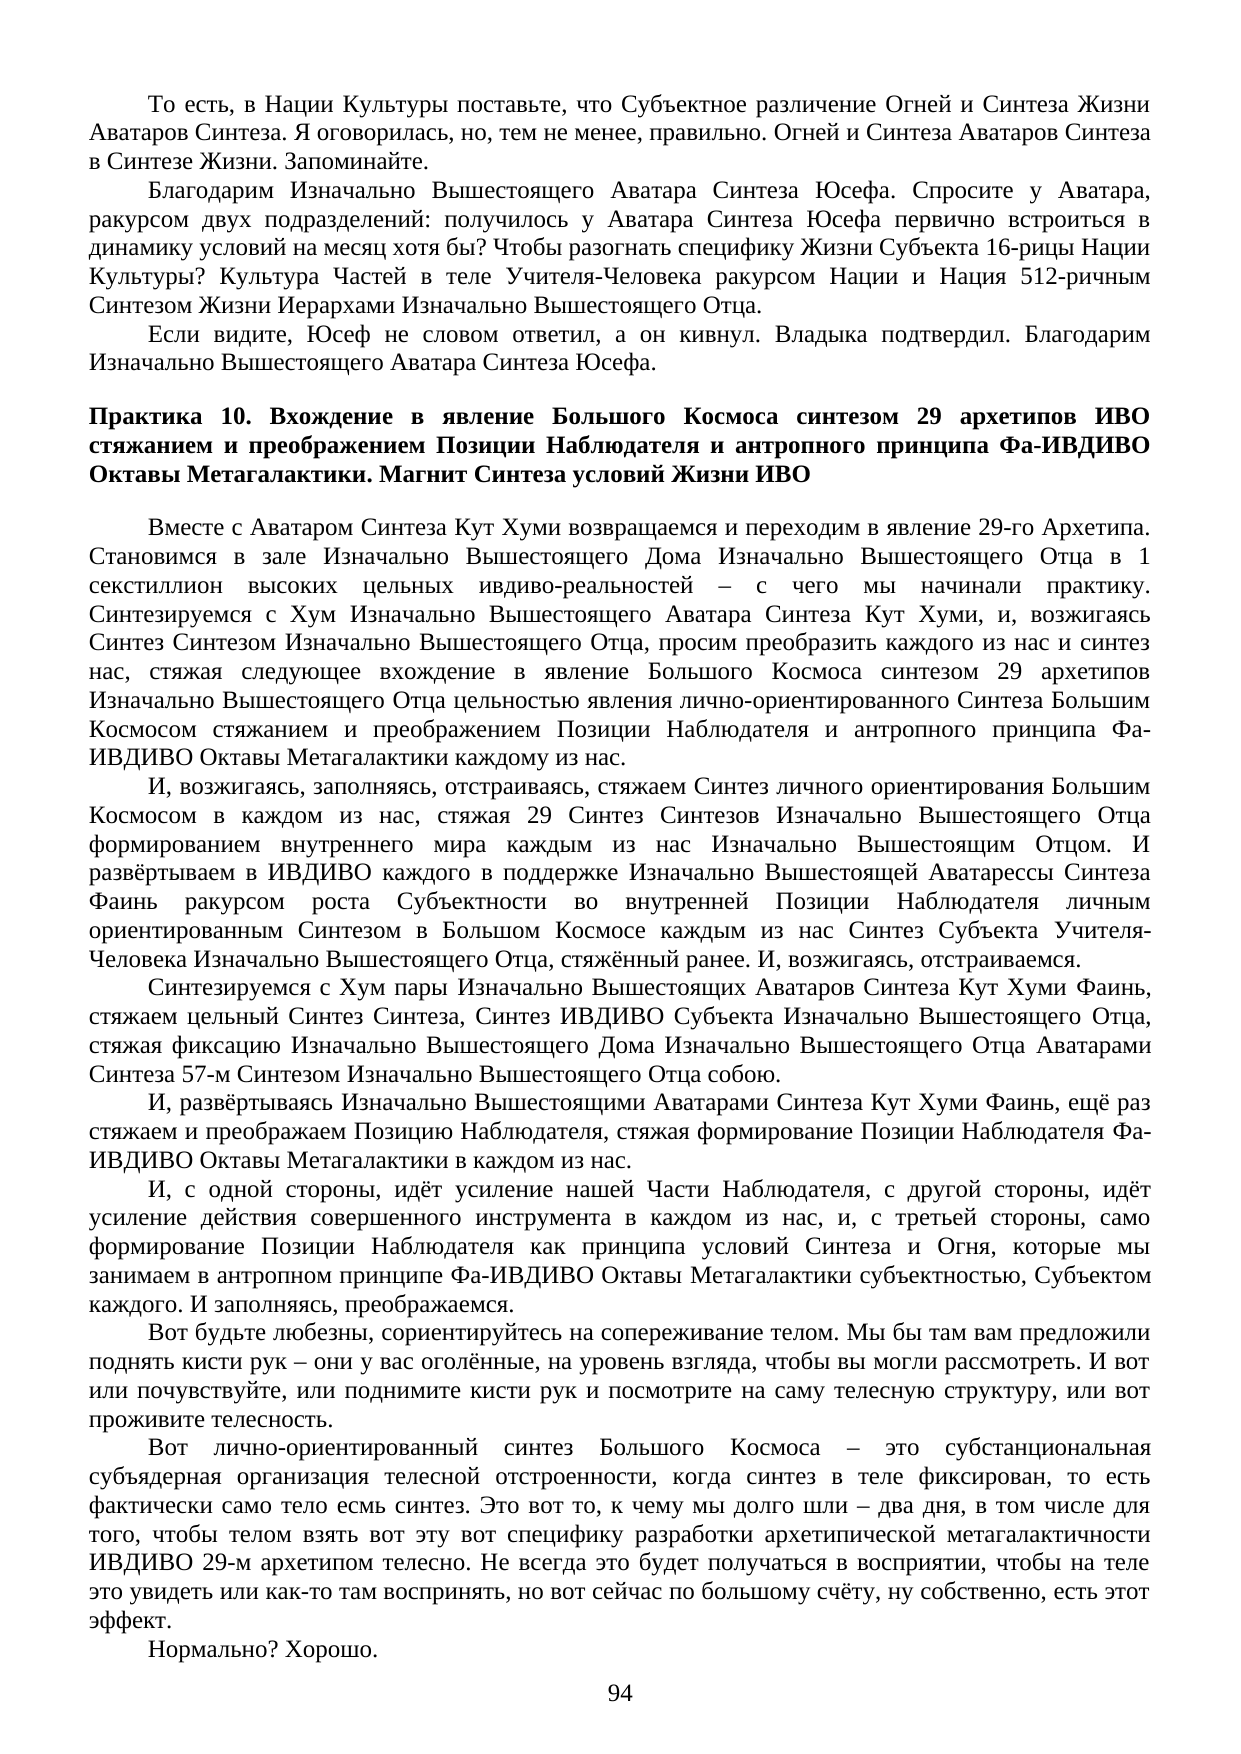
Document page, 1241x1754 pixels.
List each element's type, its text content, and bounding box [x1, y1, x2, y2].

text И, развёртываясь Изначально Вышестоящими Аватарами Синтеза Кут Хуми Фаинь, ещё раз стяжаем и преображаем Позицию Наблюдателя, стяжая формирование Позиции Наблюдателя Фа-ИВДИВО Октавы Метагалактики в каждом из нас. [89, 1087, 1152, 1174]
text И, с одной стороны, идёт усиление нашей Части Наблюдателя, с другой стороны, идёт усиление действия совершенного инструмента в каждом из нас, и, с третьей стороны, само формирование Позиции Наблюдателя как принципа условий Синтеза и Огня, которые мы занимаем в антропном принципе Фа-ИВДИВО Октавы Метагалактики субъектностью, Субъектом каждого. И заполняясь, преображаемся. [89, 1174, 1152, 1317]
text Синтезируемся с Хум пары Изначально Вышестоящих Аватаров Синтеза Кут Хуми Фаинь, стяжаем цельный Синтез Синтеза, Синтез ИВДИВО Субъекта Изначально Вышестоящего Отца, стяжая фиксацию Изначально Вышестоящего Дома Изначально Вышестоящего Отца Аватарами Синтеза 57-м Синтезом Изначально Вышестоящего Отца собою. [89, 972, 1152, 1087]
text И, возжигаясь, заполняясь, отстраиваясь, стяжаем Синтез личного ориентирования Большим Космосом в каждом из нас, стяжая 29 Синтез Синтезов Изначально Вышестоящего Отца формированием внутреннего мира каждым из нас Изначально Вышестоящим Отцом. И развёртываем в ИВДИВО каждого в поддержке Изначально Вышестоящей Аватарессы Синтеза Фаинь ракурсом роста Субъектности во внутренней Позиции Наблюдателя личным ориентированным Синтезом в Большом Космосе каждым из нас Синтез Субъекта Учителя-Человека Изначально Вышестоящего Отца, стяжённый ранее. И, возжигаясь, отстраиваемся. [89, 771, 1152, 972]
text Нормально? Хорошо. [89, 1634, 1152, 1662]
text Практика 10. Вхождение в явление Большого Космоса синтезом 29 архетипов ИВО стяжанием и преображением Позиции Наблюдателя и антропного принципа Фа-ИВДИВО Октавы Метагалактики. Магнит Синтеза условий Жизни ИВО [89, 401, 1152, 487]
text Вместе с Аватаром Синтеза Кут Хуми возвращаемся и переходим в явление 29-го Архетипа. Становимся в зале Изначально Вышестоящего Дома Изначально Вышестоящего Отца в 1 секстиллион высоких цельных ивдиво-реальностей – с чего мы начинали практику. Синтезируемся с Хум Изначально Вышестоящего Аватара Синтеза Кут Хуми, и, возжигаясь Синтез Синтезом Изначально Вышестоящего Отца, просим преобразить каждого из нас и синтез нас, стяжая следующее вхождение в явление Большого Космоса синтезом 29 архетипов Изначально Вышестоящего Отца цельностью явления лично-ориентированного Синтеза Большим Космосом стяжанием и преображением Позиции Наблюдателя и антропного принципа Фа-ИВДИВО Октавы Метагалактики каждому из нас. [89, 512, 1152, 771]
text Вот будьте любезны, сориентируйтесь на сопереживание телом. Мы бы там вам предложили поднять кисти рук – они у вас оголённые, на уровень взгляда, чтобы вы могли рассмотреть. И вот или почувствуйте, или поднимите кисти рук и посмотрите на саму телесную структуру, или вот проживите телесность. [89, 1317, 1152, 1432]
text То есть, в Нации Культуры поставьте, что Субъектное различение Огней и Синтеза Жизни Аватаров Синтеза. Я оговорилась, но, тем не менее, правильно. Огней и Синтеза Аватаров Синтеза в Синтезе Жизни. Запоминайте. [89, 89, 1152, 175]
text Если видите, Юсеф не словом ответил, а он кивнул. Владыка подтвердил. Благодарим Изначально Вышестоящего Аватара Синтеза Юсефа. [89, 319, 1152, 376]
text Благодарим Изначально Вышестоящего Аватара Синтеза Юсефа. Спросите у Аватара, ракурсом двух подразделений: получилось у Аватара Синтеза Юсефа первично встроиться в динамику условий на месяц хотя бы? Чтобы разогнать специфику Жизни Субъекта 16-рицы Нации Культуры? Культура Частей в теле Учителя-Человека ракурсом Нации и Нация 512-ричным Синтезом Жизни Иерархами Изначально Вышестоящего Отца. [89, 175, 1152, 319]
text Вот лично-ориентированный синтез Большого Космоса – это субстанциональная субъядерная организация телесной отстроенности, когда синтез в теле фиксирован, то есть фактически само тело есмь синтез. Это вот то, к чему мы долго шли – два дня, в том числе для того, чтобы телом взять вот эту вот специфику разработки архетипической метагалактичности ИВДИВО 29-м архетипом телесно. Не всегда это будет получаться в восприятии, чтобы на теле это увидеть или как-то там воспринять, но вот сейчас по большому счёту, ну собственно, есть этот эффект. [89, 1432, 1152, 1634]
